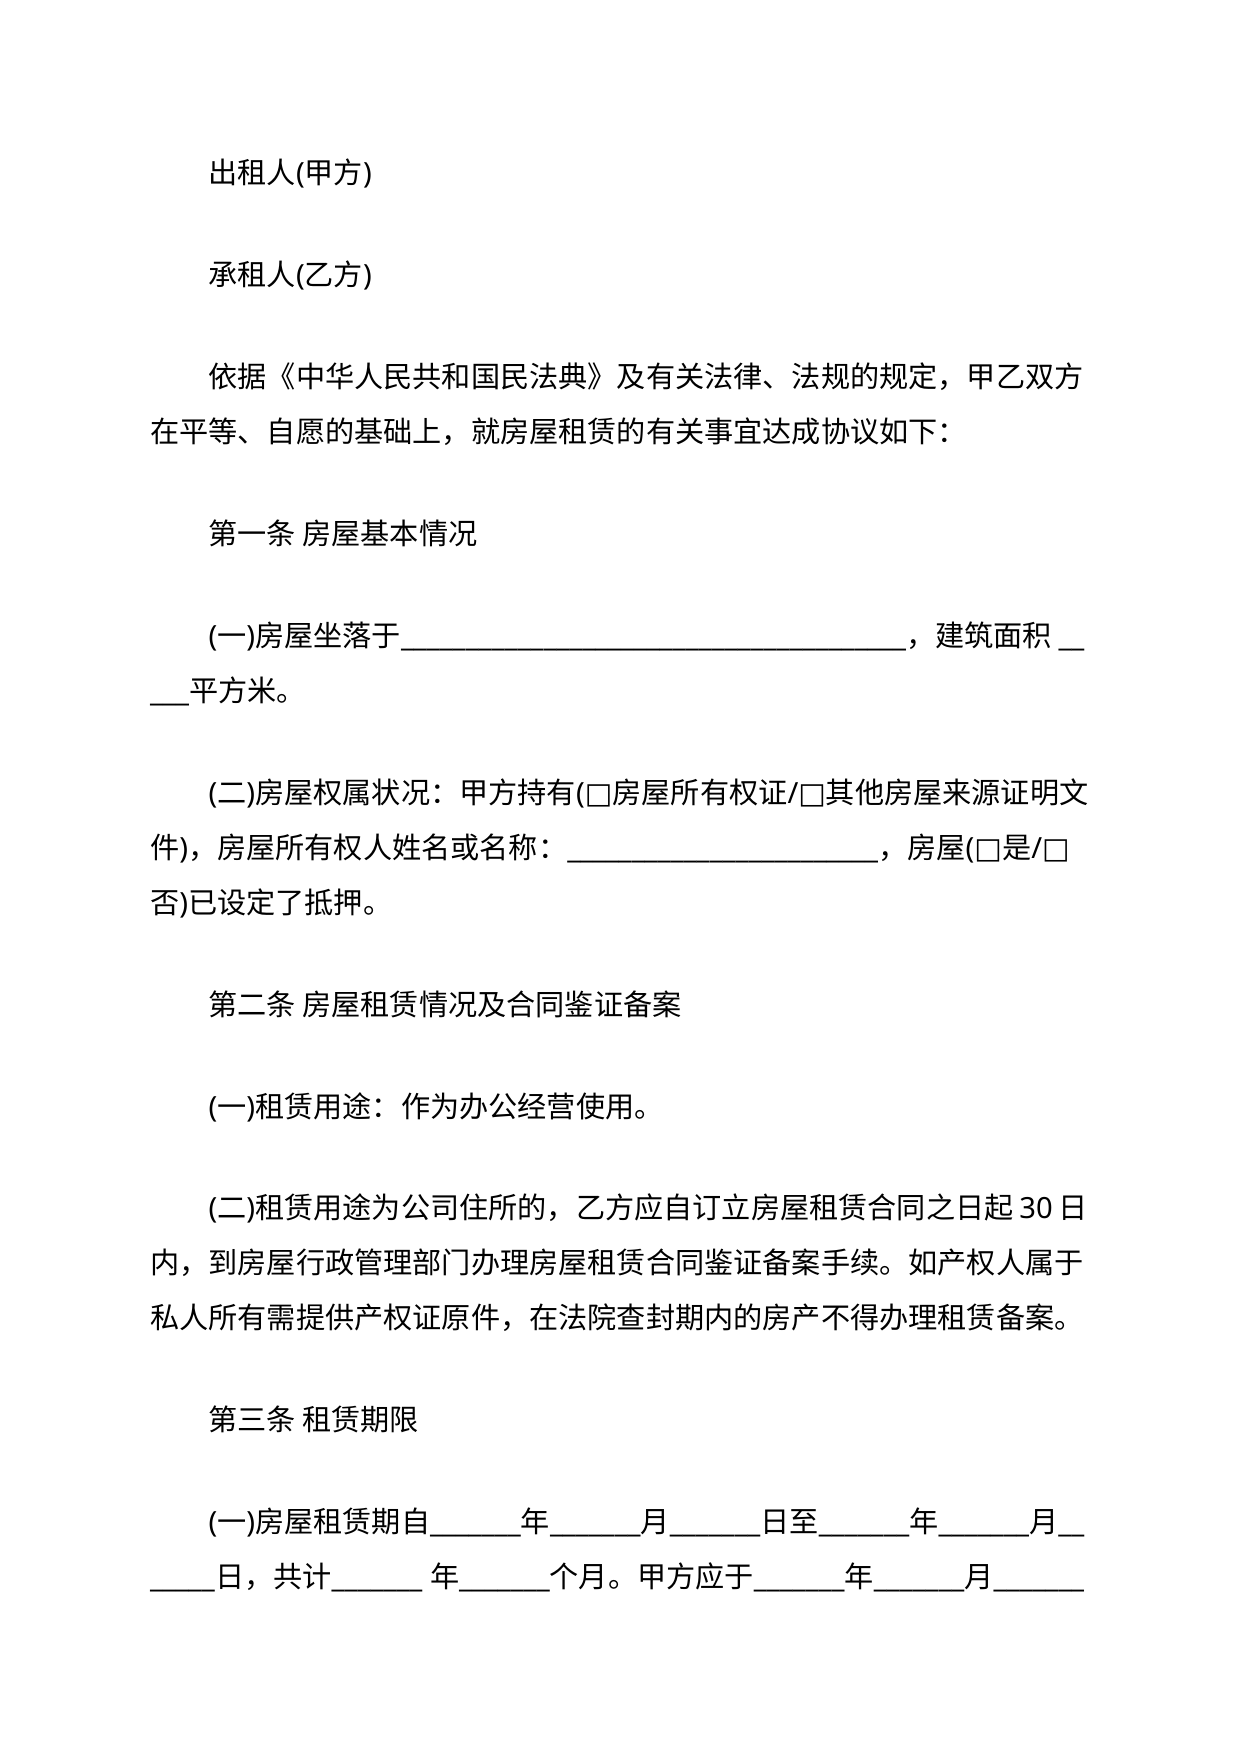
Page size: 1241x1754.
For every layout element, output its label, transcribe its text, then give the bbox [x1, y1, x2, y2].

text 第一条 房屋基本情况 [150, 511, 1090, 553]
text 承租人(乙方) [150, 252, 1090, 294]
text 出租人(甲方) [150, 150, 1090, 192]
text 依据《中华人民共和国民法典》及有关法律、法规的规定，甲乙双方在平等、自愿的基础上，就房屋租赁的有关事宜达成协议如下： [150, 354, 1090, 451]
text 第二条 房屋租赁情况及合同鉴证备案 [150, 981, 1090, 1024]
text 第三条 租赁期限 [150, 1397, 1090, 1439]
text (二)房屋权属状况：甲方持有(□房屋所有权证/□其他房屋来源证明文件)，房屋所有权人姓名或名称：________________________，房屋(□是/□否)已设定了抵押。 [150, 769, 1090, 922]
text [150, 1498, 1090, 1596]
text (二)租赁用途为公司住所的，乙方应自订立房屋租赁合同之日起30日内，到房屋行政管理部门办理房屋租赁合同鉴证备案手续。如产权人属于私人所有需提供产权证原件，在法院查封期内的房产不得办理租赁备案。 [150, 1185, 1090, 1337]
text (一)房屋坐落于_______________________________________，建筑面积 _____平方米。 [150, 612, 1090, 710]
text (一)租赁用途：作为办公经营使用。 [150, 1083, 1090, 1126]
